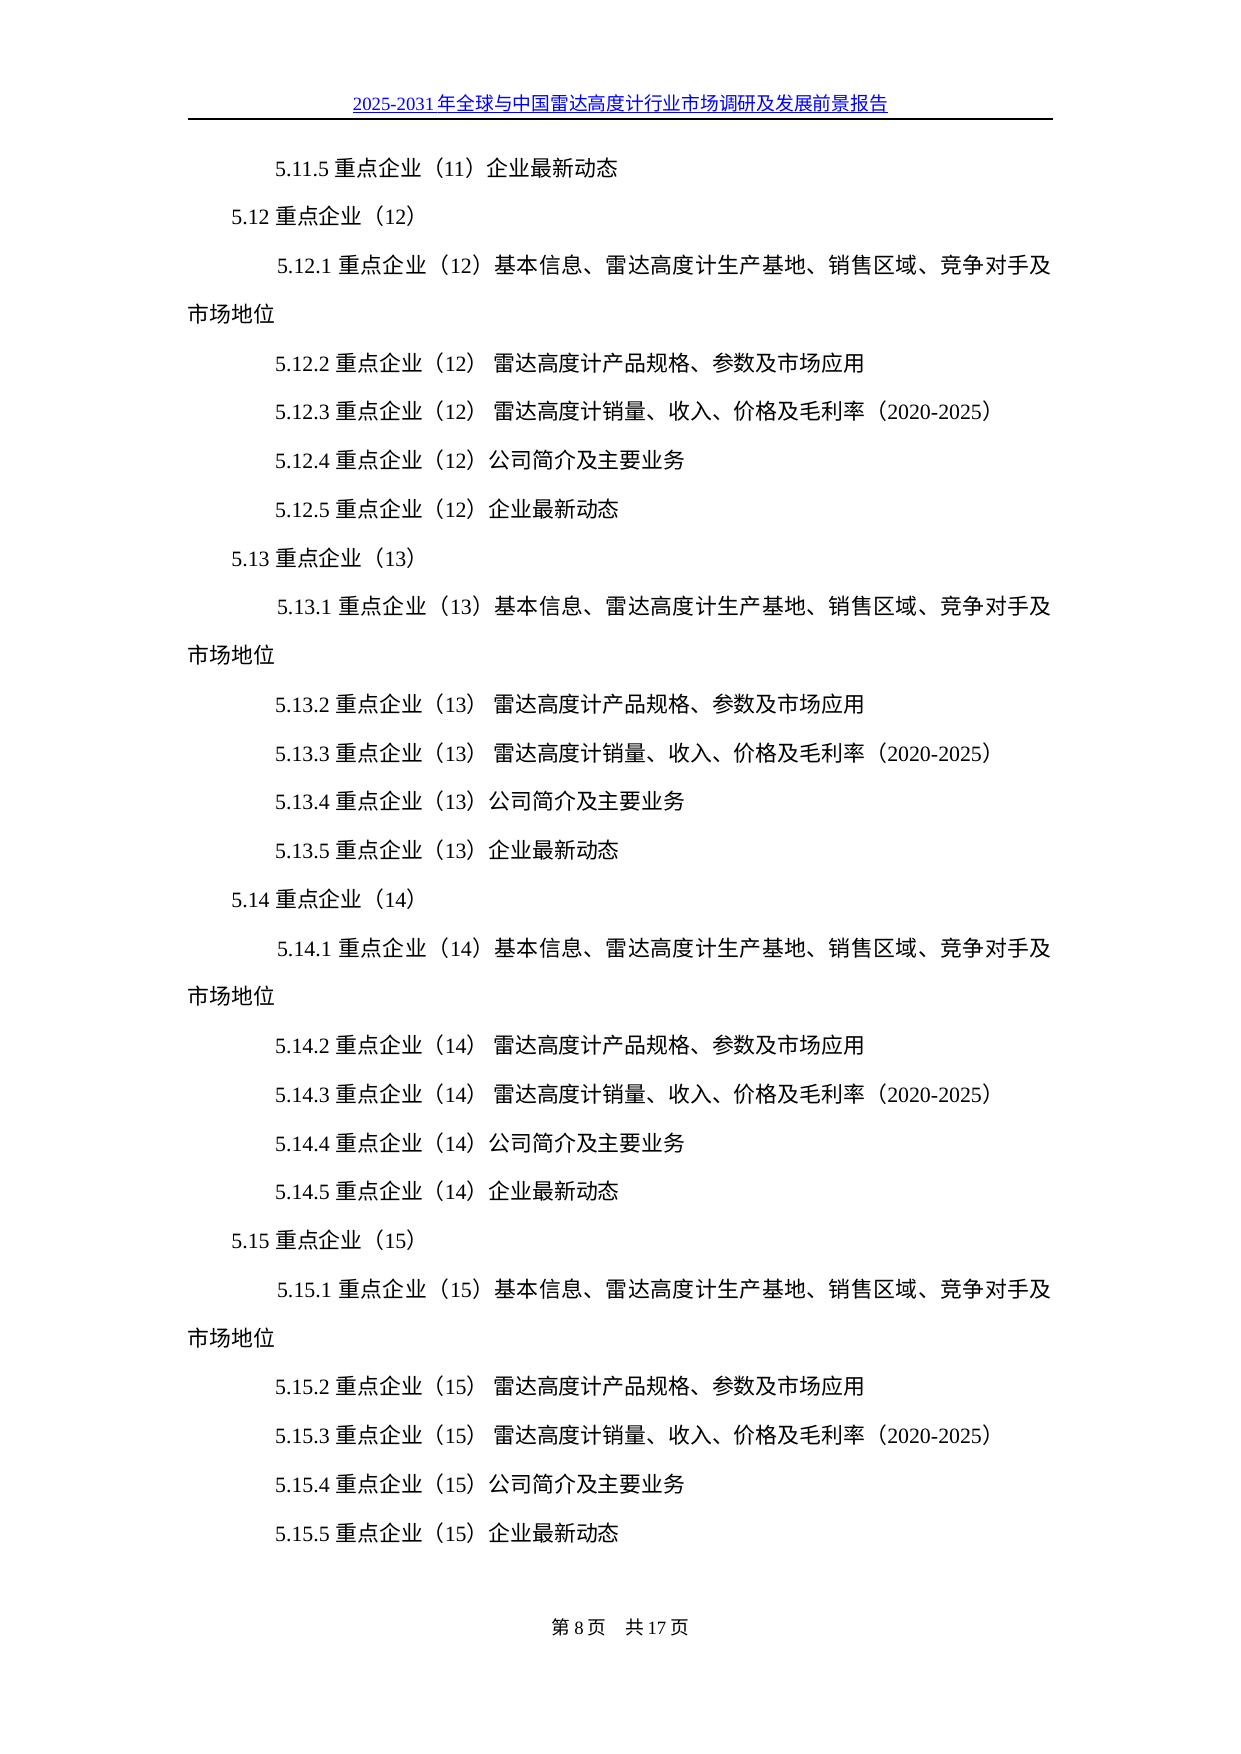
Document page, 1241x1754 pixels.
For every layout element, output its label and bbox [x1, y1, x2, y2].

text [187, 150, 1053, 1548]
